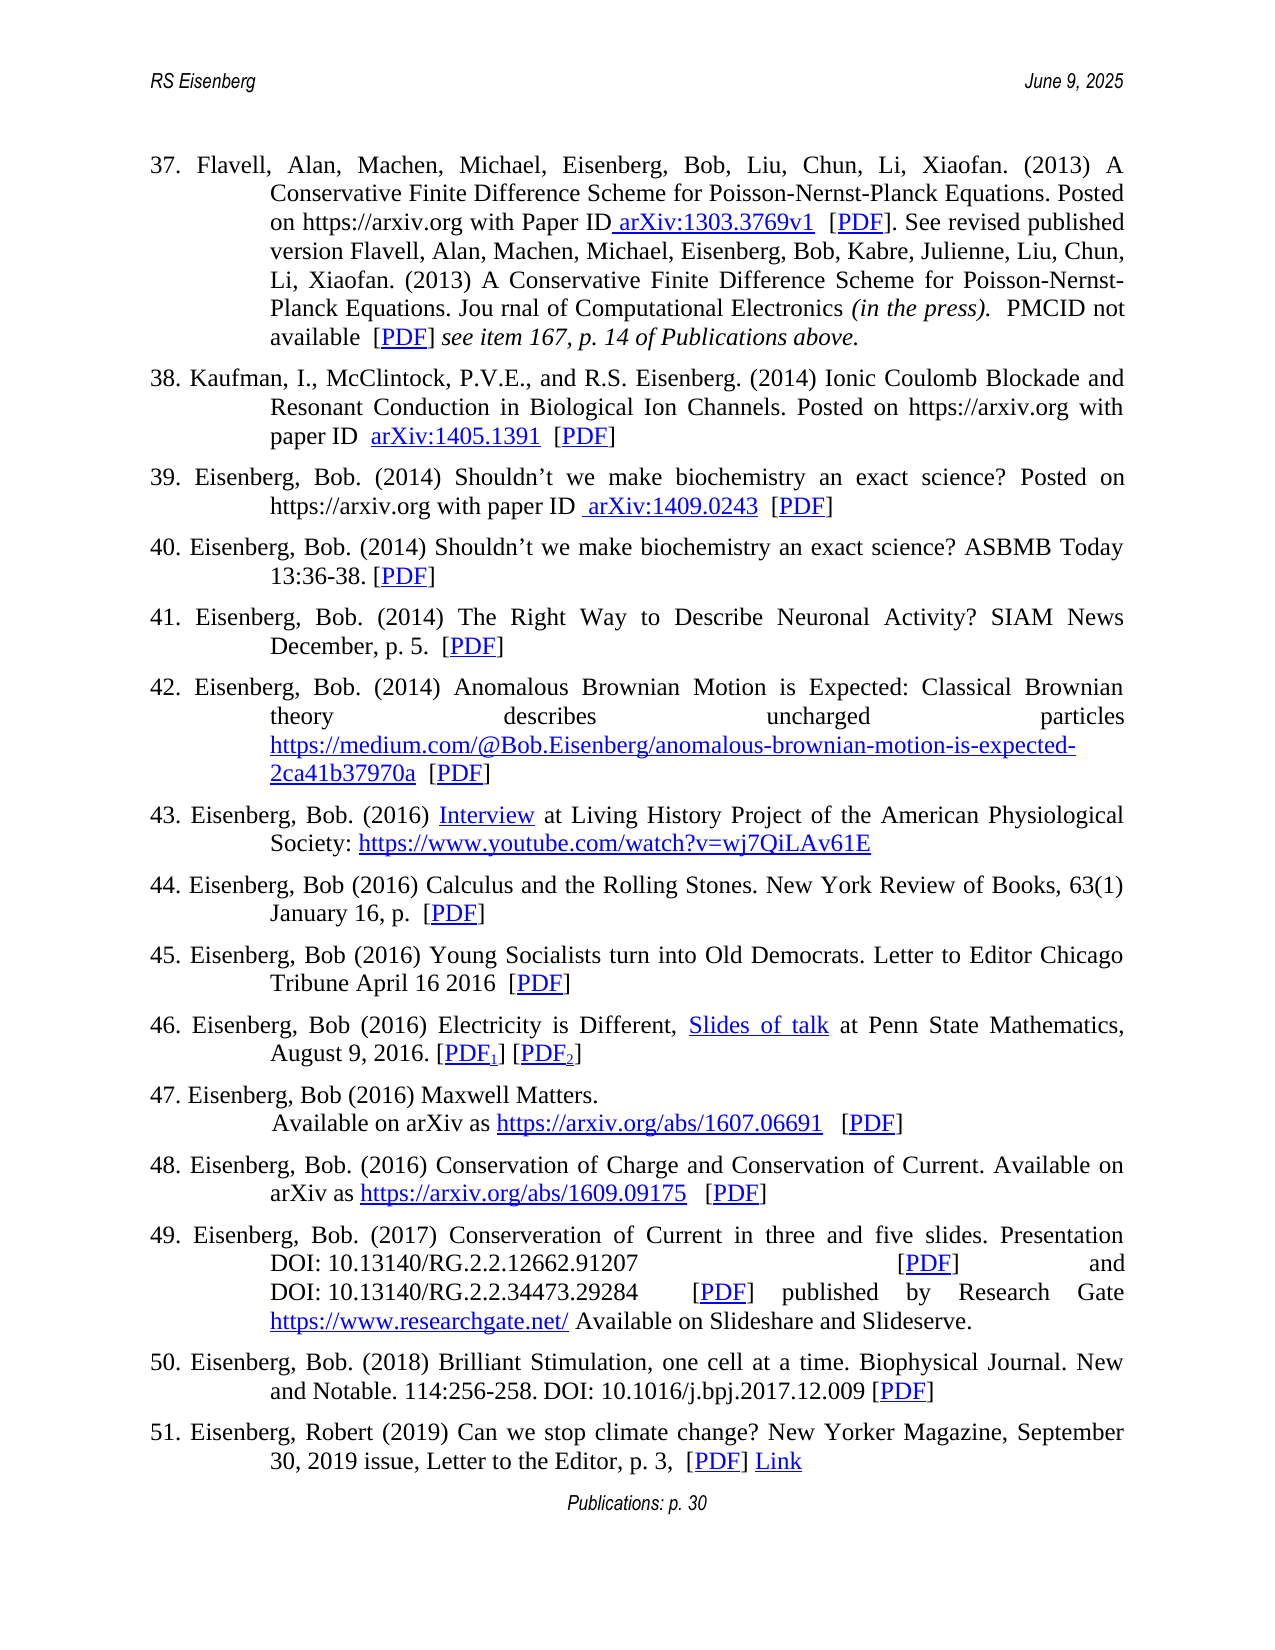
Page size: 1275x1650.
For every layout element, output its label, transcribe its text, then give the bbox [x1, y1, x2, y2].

text 46. Eisenberg, Bob (2016) Electricity is Different, Slides of talk at Penn State Mathematics, August 9, 2016. [PDF1] [PDF2] [150, 1010, 1125, 1067]
text 41. Eisenberg, Bob. (2014) The Right Way to Describe Neuronal Activity? SIAM News December, p. 5. [PDF] [150, 602, 1125, 660]
text 43. Eisenberg, Bob. (2016) Interview at Living History Project of the American Physiological Society: https://www.youtube.com/watch?v=wj7QiLAv61E [150, 800, 1125, 857]
text 49. Eisenberg, Bob. (2017) Conserveration of Current in three and five slides. Presentation DOI: 10.13140/RG.2.2.12662.91207 [PDF] and DOI: 10.13140/RG.2.2.34473.29284 [PDF] published by Research Gate https://www.researchgate.net/ Available on Slideshare and Slideserve. [150, 1220, 1125, 1335]
text 39. Eisenberg, Bob. (2014) Shouldn’t we make biochemistry an exact science? Posted on https://arxiv.org with paper ID arXiv:1409.0243 [PDF] [150, 462, 1125, 520]
text 37. Flavell, Alan, Machen, Michael, Eisenberg, Bob, Liu, Chun, Li, Xiaofan. (2013) A Conservative Finite Difference Scheme for Poisson-Nernst-Planck Equations. Posted on https://arxiv.org with Paper ID arXiv:1303.3769v1 [PDF]. See revised published version Flavell, Alan, Machen, Michael, Eisenberg, Bob, Kabre, Julienne, Liu, Chun, Li, Xiaofan. (2013) A Conservative Finite Difference Scheme for Poisson-Nernst-Planck Equations. Jou rnal of Computational Electronics (in the press). PMCID not available [PDF] see item 167, p. 14 of Publications above. [150, 150, 1125, 351]
text 42. Eisenberg, Bob. (2014) Anomalous Brownian Motion is Expected: Classical Brownian theory describes uncharged particles https://medium.com/@Bob.Eisenberg/anomalous-brownian-motion-is-expected-2ca41b37970a [PDF] [150, 672, 1125, 787]
text 45. Eisenberg, Bob (2016) Young Socialists turn into Old Democrats. Letter to Editor Chicago Tribune April 16 2016 [PDF] [150, 940, 1125, 997]
text 51. Eisenberg, Robert (2019) Can we stop climate change? New Yorker Magazine, September 30, 2019 issue, Letter to the Editor, p. 3, [PDF] Link [150, 1417, 1125, 1475]
text 47. Eisenberg, Bob (2016) Maxwell Matters. [150, 1080, 1125, 1108]
text Available on arXiv as https://arxiv.org/abs/1607.06691 [PDF] [271, 1108, 1125, 1137]
text 48. Eisenberg, Bob. (2016) Conservation of Charge and Conservation of Current. Available on arXiv as https://arxiv.org/abs/1609.09175 [PDF] [150, 1150, 1125, 1207]
text 50. Eisenberg, Bob. (2018) Brilliant Stimulation, one cell at a time. Biophysical Journal. New and Notable. 114:256-258. DOI: 10.1016/j.bpj.2017.12.009 [PDF] [150, 1347, 1125, 1405]
text 40. Eisenberg, Bob. (2014) Shouldn’t we make biochemistry an exact science? ASBMB Today 13:36-38. [PDF] [150, 532, 1125, 590]
text 44. Eisenberg, Bob (2016) Calculus and the Rolling Stones. New York Review of Books, 63(1) January 16, p. [PDF] [150, 870, 1125, 927]
text 38. Kaufman, I., McClintock, P.V.E., and R.S. Eisenberg. (2014) Ionic Coulomb Blockade and Resonant Conduction in Biological Ion Channels. Posted on https://arxiv.org with paper ID arXiv:1405.1391 [PDF] [150, 363, 1125, 450]
